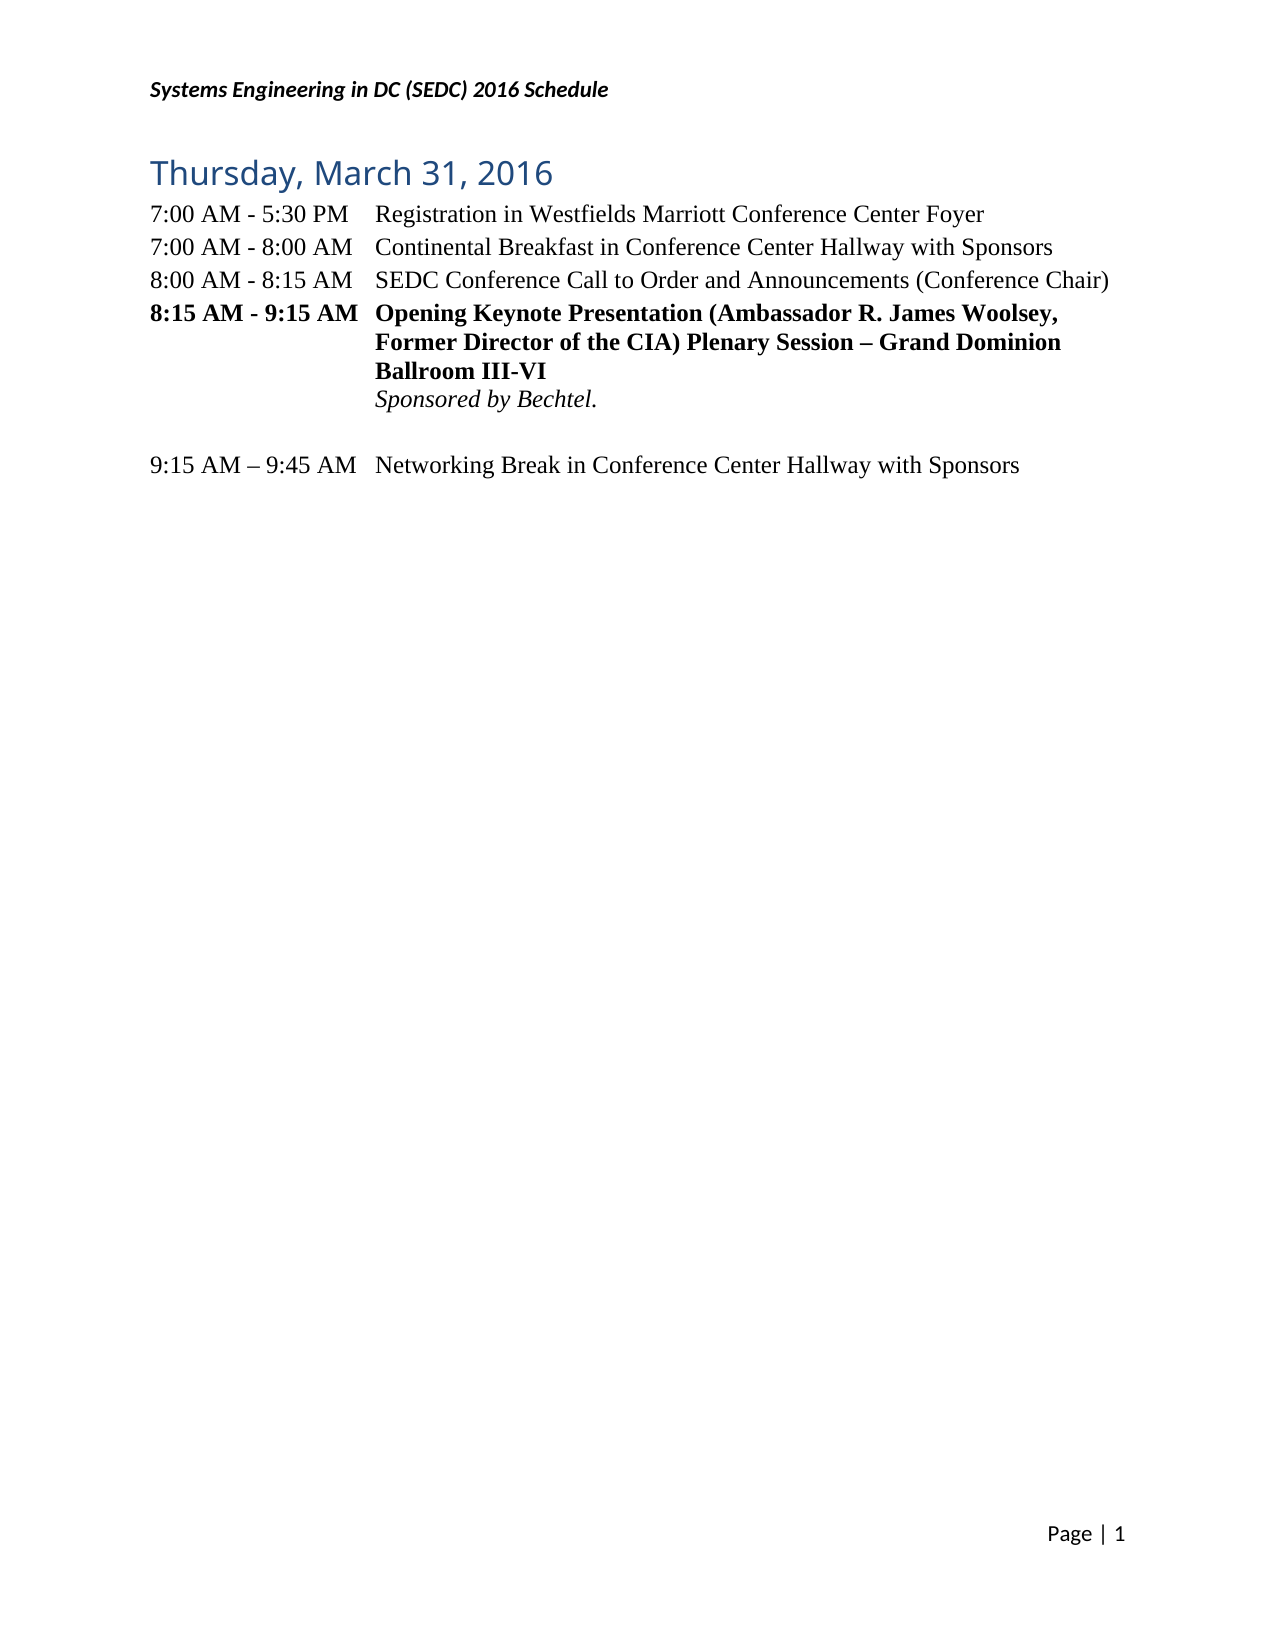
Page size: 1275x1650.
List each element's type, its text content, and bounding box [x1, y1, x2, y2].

text 7:00 AM - 8:00 AM Continental Breakfast in Conference Center Hallway with Sponsors [150, 232, 1125, 261]
text Thursday, March 31, 2016 [150, 150, 1125, 195]
text 7:00 AM - 5:30 PM Registration in Westfields Marriott Conference Center Foyer [150, 199, 1125, 228]
text 8:00 AM - 8:15 AM SEDC Conference Call to Order and Announcements (Conference Chair) [150, 265, 1125, 294]
text 8:15 AM - 9:15 AM Opening Keynote Presentation (Ambassador R. James Woolsey, Former Director of the CIA) Plenary Session – Grand Dominion Ballroom III-VI Sponsored by Bechtel. [150, 298, 1125, 413]
text 9:15 AM – 9:45 AM Networking Break in Conference Center Hallway with Sponsors [150, 450, 1125, 479]
